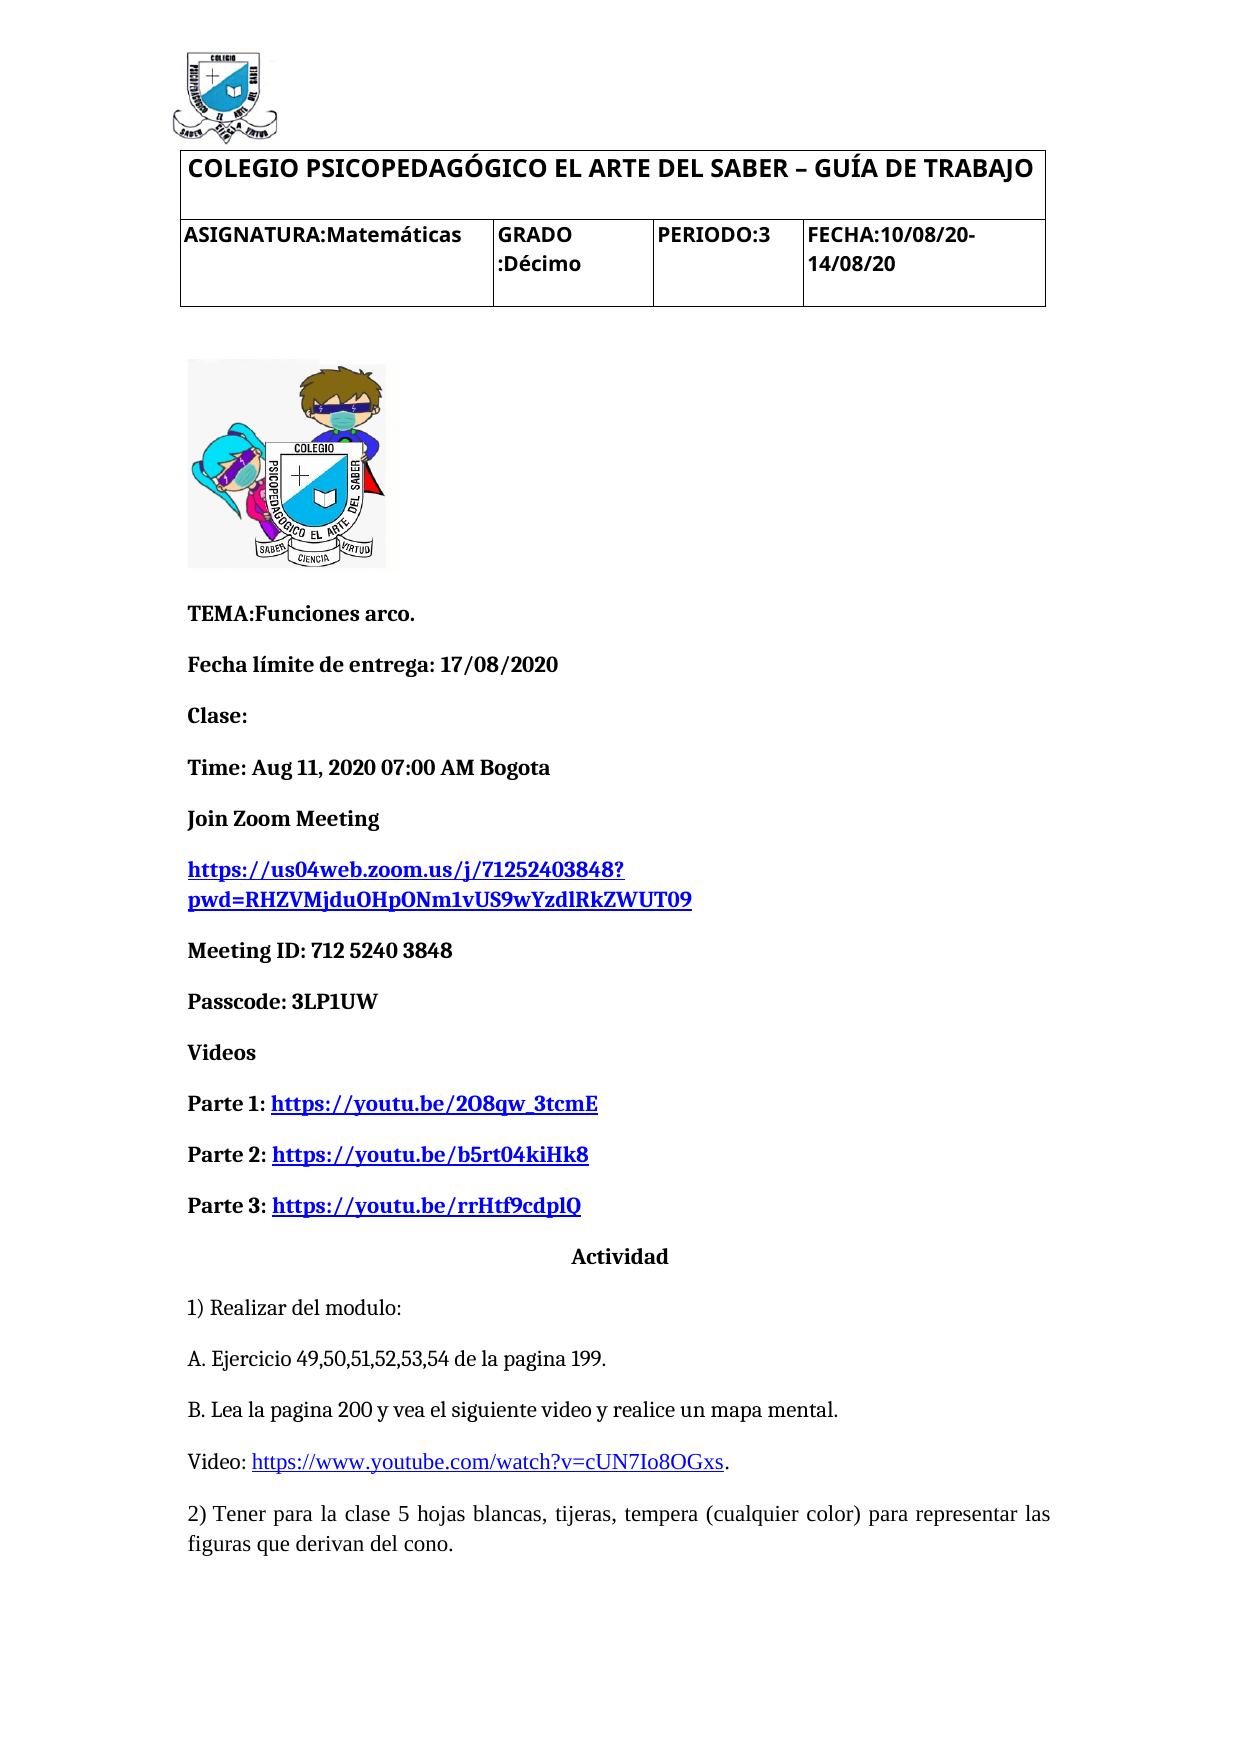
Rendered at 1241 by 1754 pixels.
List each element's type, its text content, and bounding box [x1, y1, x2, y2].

list Realizar del modulo: [187, 1295, 1053, 1321]
table_cell ASIGNATURA:Matemáticas [181, 220, 493, 306]
picture [187, 359, 401, 572]
text Parte 3: https://youtu.be/rrHtf9cdplQ [187, 1193, 1053, 1219]
table_cell PERIODO:3 [654, 220, 803, 306]
text https://us04web.zoom.us/j/71252403848?pwd=RHZVMjduOHpONm1vUS9wYzdlRkZWUT09 [187, 856, 1053, 913]
text Fecha límite de entrega: 17/08/2020 [187, 652, 1053, 679]
table_header COLEGIO PSICOPEDAGÓGICO EL ARTE DEL SABER – GUÍA DE TRABAJO [181, 151, 1045, 219]
list Actividad [187, 1244, 1053, 1270]
list Tener para la clase 5 hojas blancas, tijeras, tempera (cualquier color) para representar las figuras que derivan del cono. [187, 1500, 1053, 1557]
text Passcode: 3LP1UW [187, 989, 1053, 1015]
text Parte 2: https://youtu.be/b5rt04kiHk8 [187, 1142, 1053, 1168]
text TEMA:Funciones arco. [187, 601, 1053, 627]
text Meeting ID: 712 5240 3848 [187, 938, 1053, 964]
text Parte 1: https://youtu.be/2O8qw_3tcmE [187, 1091, 1053, 1117]
table_cell FECHA:10/08/20-14/08/20 [804, 220, 1045, 306]
list Lea la pagina 200 y vea el siguiente video y realice un mapa mental. [187, 1397, 1053, 1423]
picture [167, 47, 282, 146]
list Video: https://www.youtube.com/watch?v=cUN7Io8OGxs. [187, 1448, 1053, 1475]
text Clase: [187, 703, 1053, 730]
text Time: Aug 11, 2020 07:00 AM Bogota [187, 754, 1053, 781]
text Join Zoom Meeting [187, 805, 1053, 832]
text Videos [187, 1040, 1053, 1066]
list Ejercicio 49,50,51,52,53,54 de la pagina 199. [187, 1346, 1053, 1372]
table_cell GRADO:Décimo [494, 220, 653, 306]
